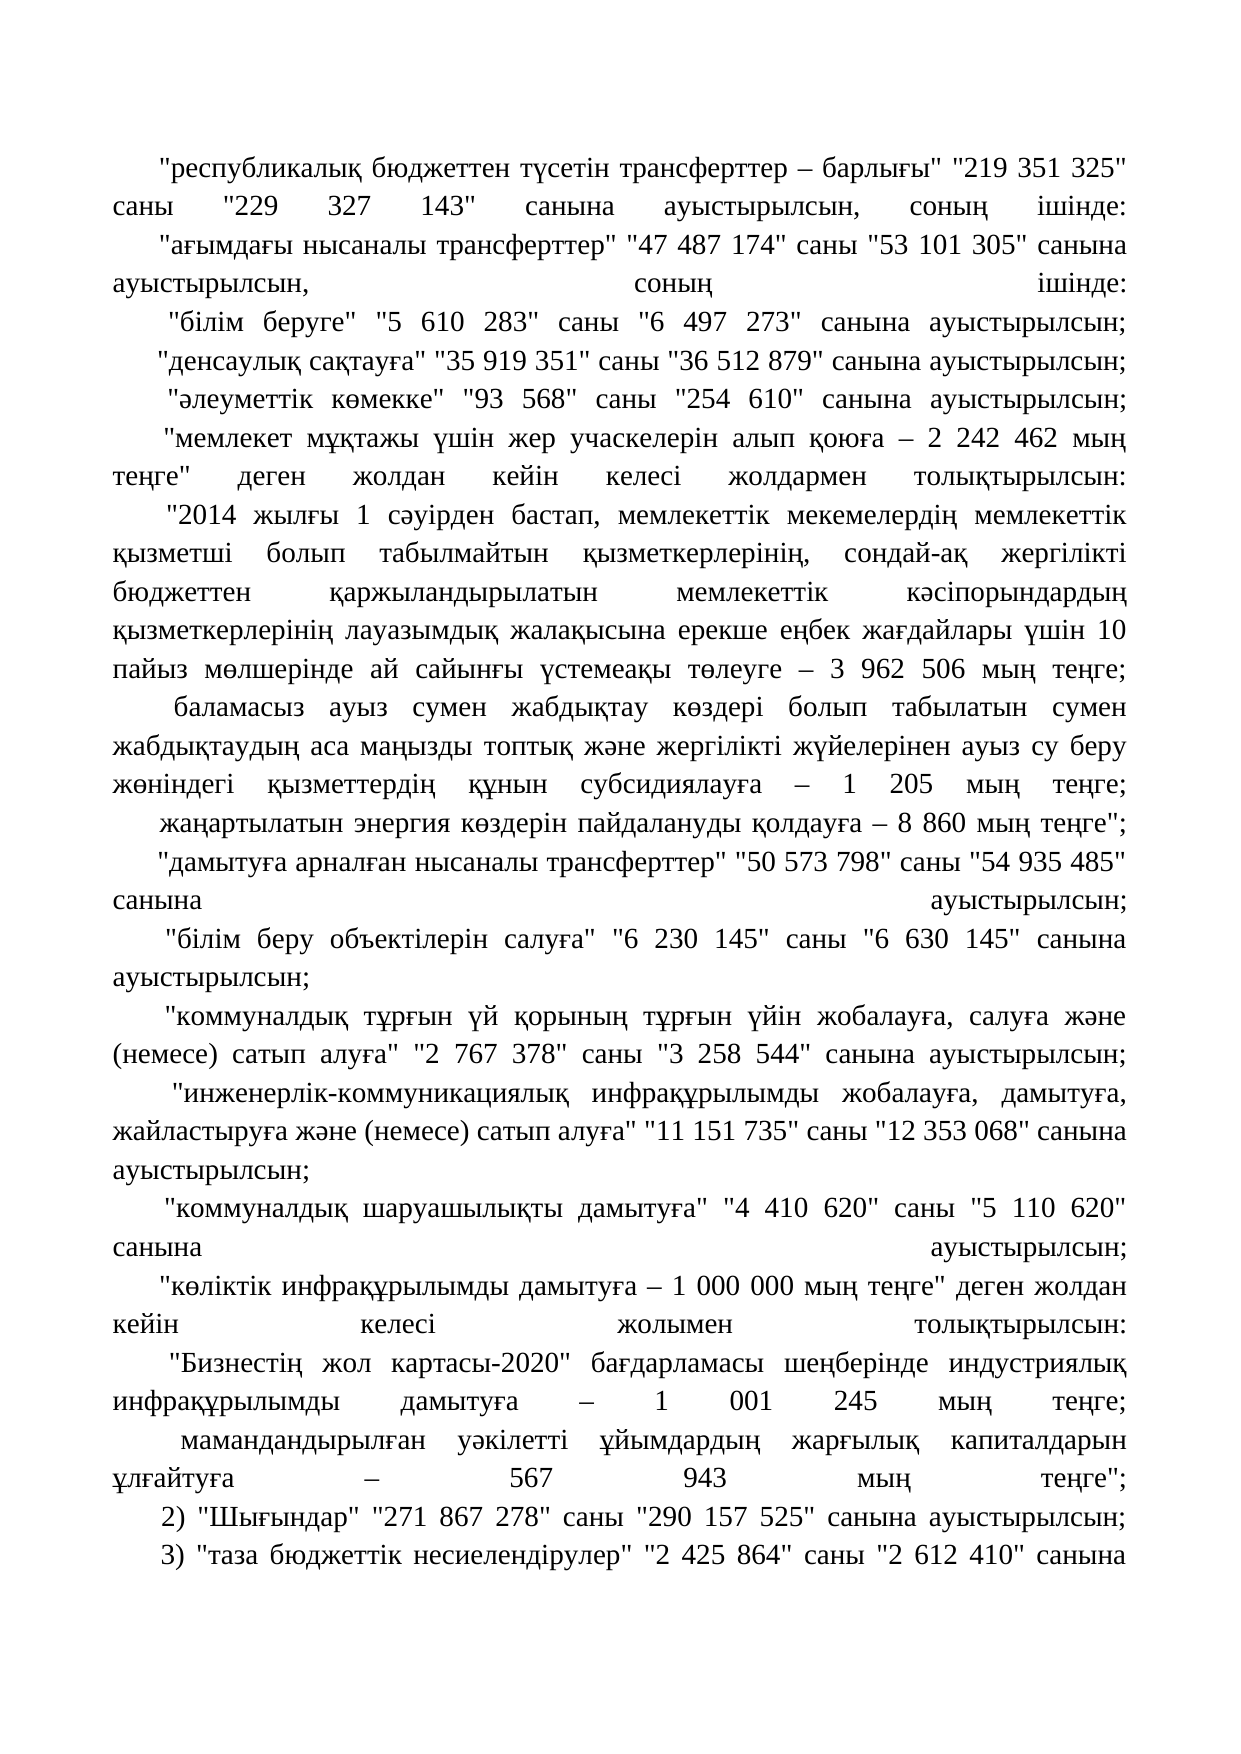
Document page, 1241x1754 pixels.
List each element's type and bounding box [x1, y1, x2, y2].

text [112, 150, 1128, 1571]
